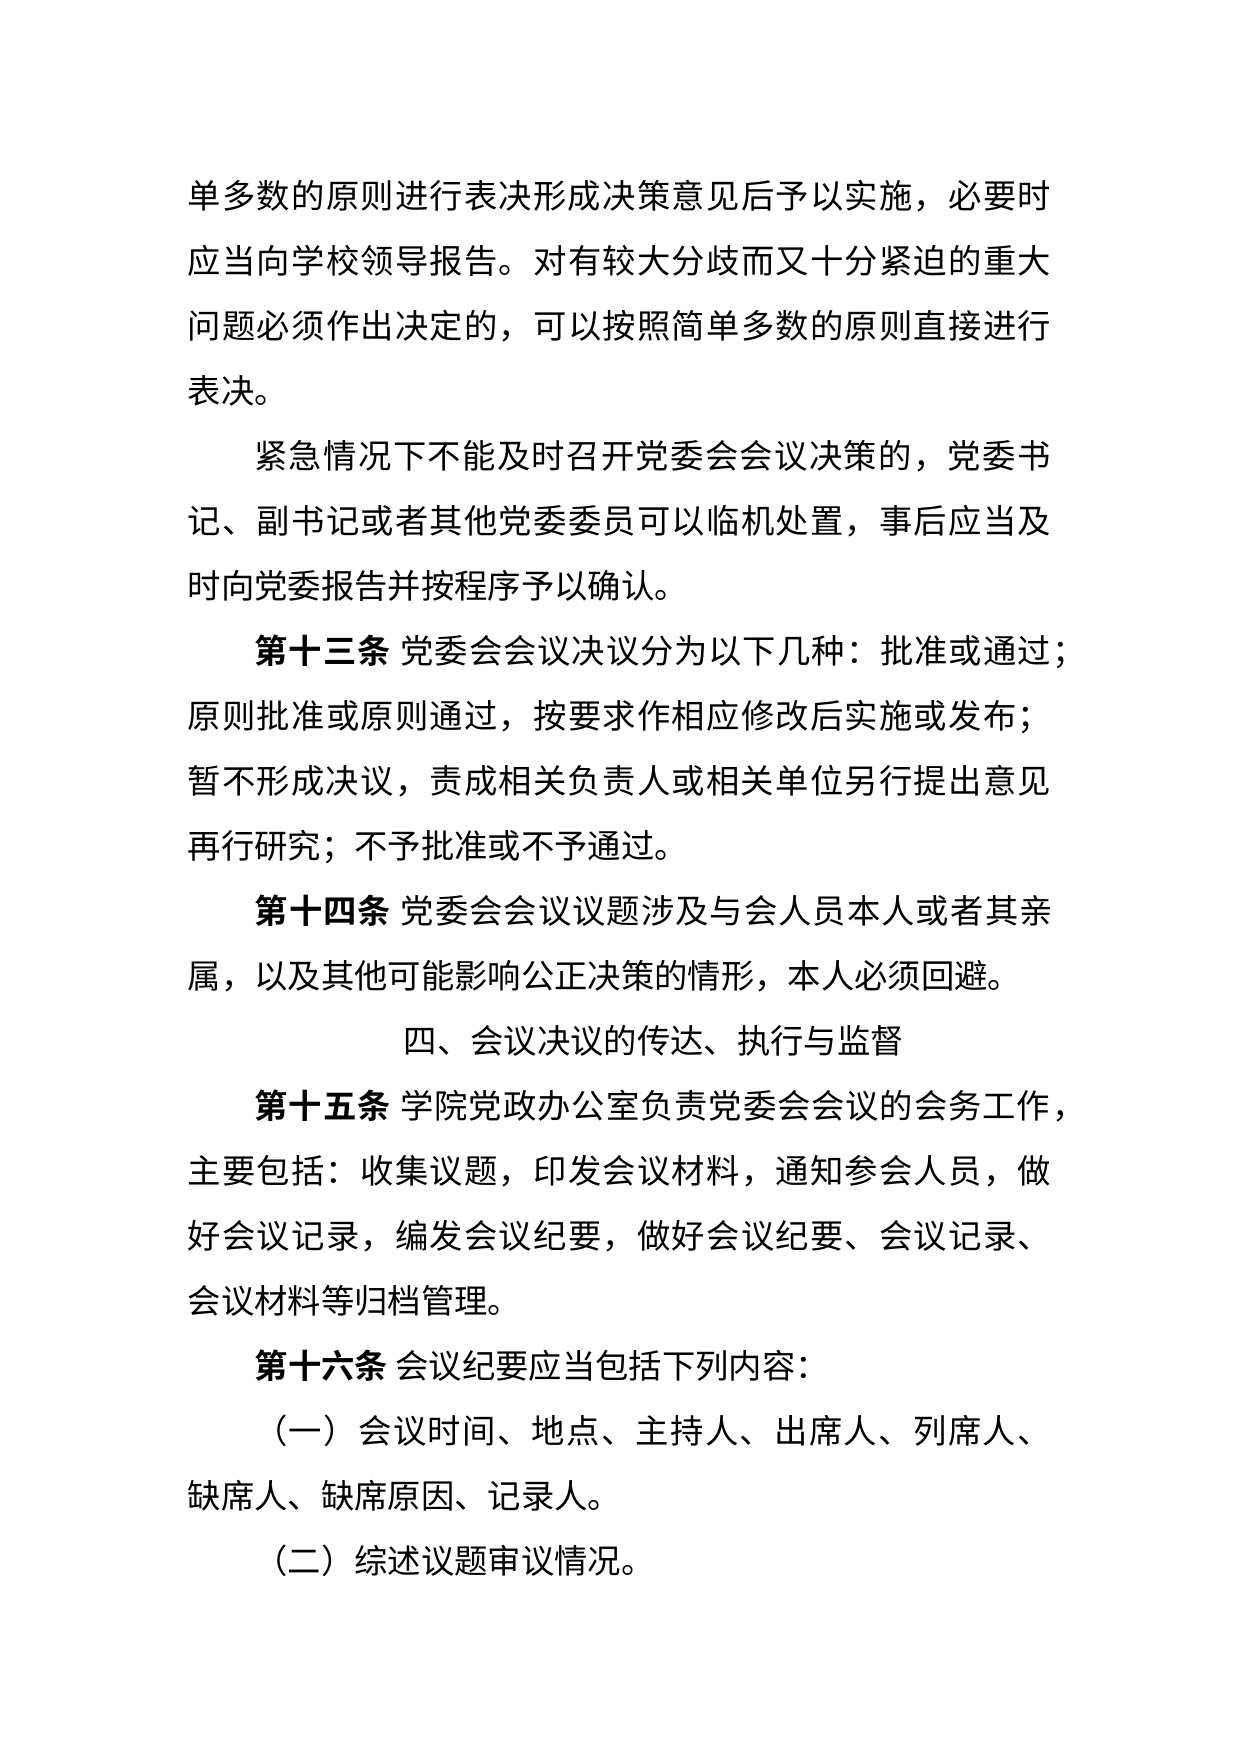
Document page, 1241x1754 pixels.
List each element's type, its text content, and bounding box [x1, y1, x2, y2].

text （一）会议时间、地点、主持人、出席人、列席人、缺席人、缺席原因、记录人。 [187, 1397, 1053, 1527]
text 四、会议决议的传达、执行与监督 [187, 1007, 1053, 1072]
text （二）综述议题审议情况。 [187, 1527, 1053, 1592]
text 第十六条 会议纪要应当包括下列内容： [187, 1332, 1053, 1397]
text 第十四条 党委会会议议题涉及与会人员本人或者其亲属，以及其他可能影响公正决策的情形，本人必须回避。 [187, 877, 1053, 1007]
text 第十五条 学院党政办公室负责党委会会议的会务工作，主要包括：收集议题，印发会议材料，通知参会人员，做好会议记录，编发会议纪要，做好会议纪要、会议记录、会议材料等归档管理。 [187, 1072, 1053, 1332]
text 第十三条 党委会会议决议分为以下几种：批准或通过；原则批准或原则通过，按要求作相应修改后实施或发布；暂不形成决议，责成相关负责人或相关单位另行提出意见再行研究；不予批准或不予通过。 [187, 617, 1053, 877]
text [187, 162, 1053, 422]
text 紧急情况下不能及时召开党委会会议决策的，党委书记、副书记或者其他党委委员可以临机处置，事后应当及时向党委报告并按程序予以确认。 [187, 422, 1053, 617]
